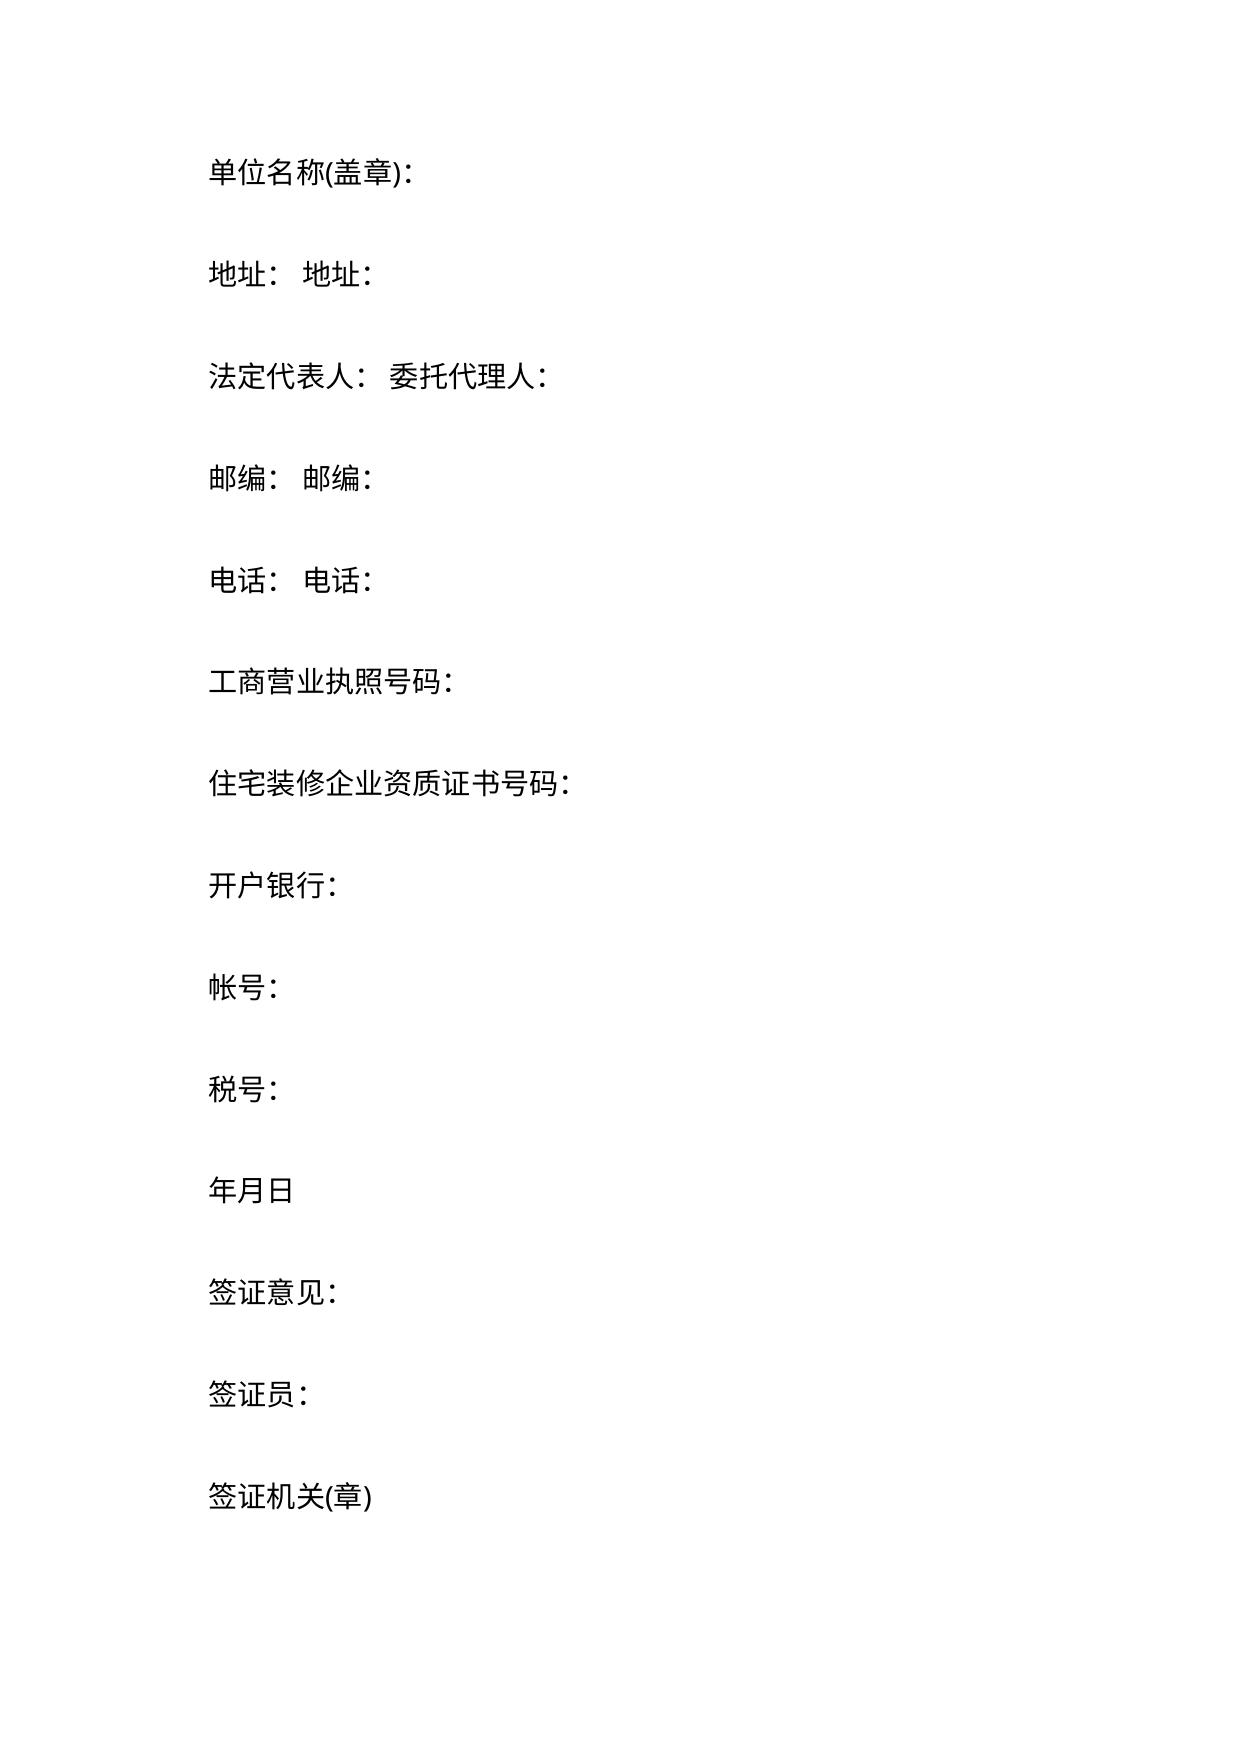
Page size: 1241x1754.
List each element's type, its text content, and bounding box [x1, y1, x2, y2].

text 工商营业执照号码： [150, 659, 1090, 701]
text 年月日 [150, 1168, 1090, 1210]
text 签证机关(章) [150, 1473, 1090, 1516]
text 电话： 电话： [150, 557, 1090, 599]
text 税号： [150, 1066, 1090, 1108]
text 签证员： [150, 1371, 1090, 1414]
text 单位名称(盖章)： [150, 150, 1090, 192]
text 帐号： [150, 964, 1090, 1007]
text 签证意见： [150, 1270, 1090, 1312]
text 法定代表人： 委托代理人： [150, 354, 1090, 396]
text 邮编： 邮编： [150, 456, 1090, 498]
text 开户银行： [150, 863, 1090, 905]
text 住宅装修企业资质证书号码： [150, 761, 1090, 803]
text 地址： 地址： [150, 252, 1090, 294]
